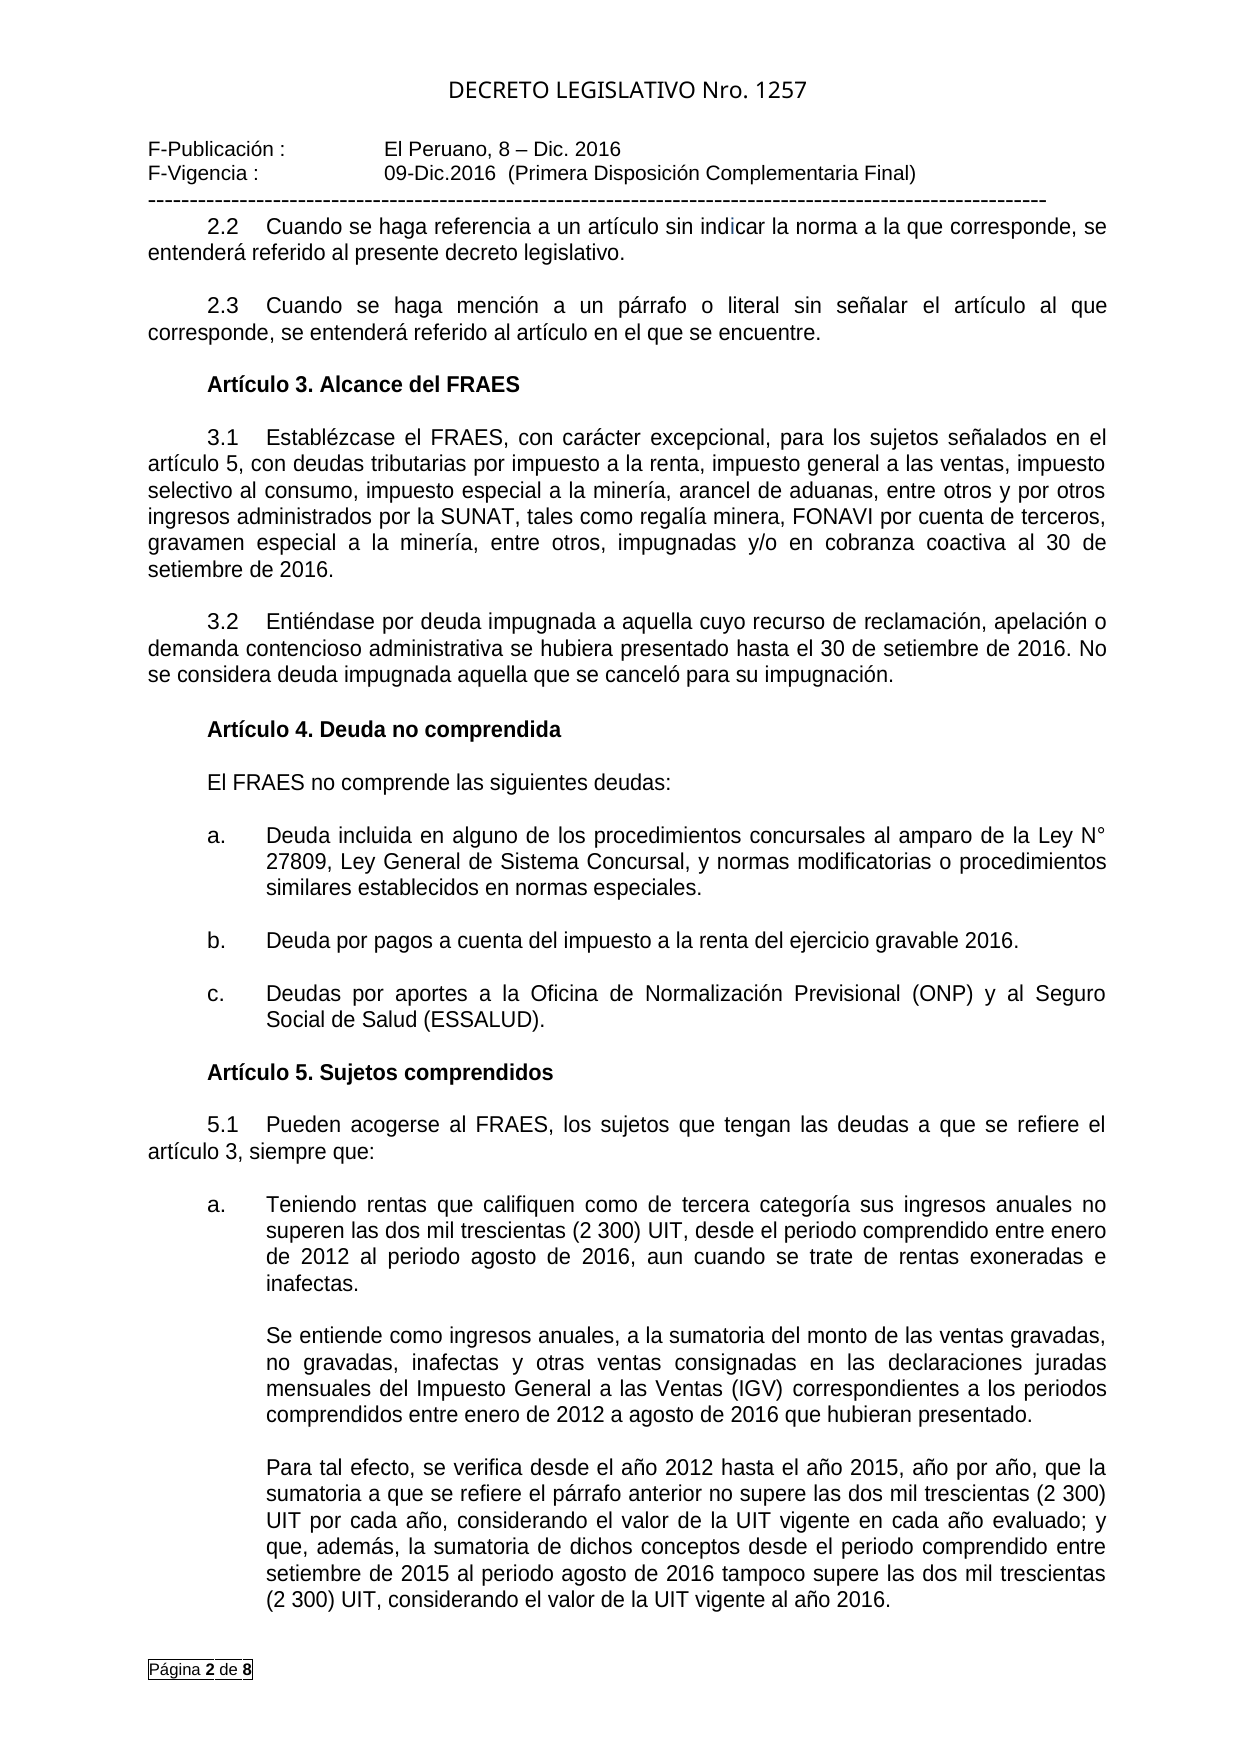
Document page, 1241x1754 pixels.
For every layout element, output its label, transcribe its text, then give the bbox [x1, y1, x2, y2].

list Teniendo rentas que califiquen como de tercera categoría sus ingresos anuales no superen las dos mil trescientas (2 300) UIT, desde el periodo comprendido entre enero de 2012 al periodo agosto de 2016, aun cuando se trate de rentas exoneradas e inafectas. [207, 1191, 1107, 1296]
list Deudas por aportes a la Oficina de Normalización Previsional (ONP) y al Seguro Social de Salud (ESSALUD). [207, 980, 1107, 1032]
text Para tal efecto, se verifica desde el año 2012 hasta el año 2015, año por año, que la sumatoria a que se refiere el párrafo anterior no supere las dos mil trescientas (2 300) UIT por cada año, considerando el valor de la UIT vigente en cada año evaluado; y que, además, la sumatoria de dichos conceptos desde el periodo comprendido entre setiembre de 2015 al periodo agosto de 2016 tampoco supere las dos mil trescientas (2 300) UIT, considerando el valor de la UIT vigente al año 2016. [266, 1454, 1107, 1612]
list Deuda por pagos a cuenta del impuesto a la renta del ejercicio gravable 2016. [207, 927, 1107, 953]
text Artículo 4. Deuda no comprendida [148, 716, 1107, 742]
list Cuando se haga mención a un párrafo o literal sin señalar el artículo al que corresponde, se entenderá referido al artículo en el que se encuentre. [148, 292, 1107, 345]
text El FRAES no comprende las siguientes deudas: [148, 769, 1107, 795]
text Se entiende como ingresos anuales, a la sumatoria del monto de las ventas gravadas, no gravadas, inafectas y otras ventas consignadas en las declaraciones juradas mensuales del Impuesto General a las Ventas (IGV) correspondientes a los periodos comprendidos entre enero de 2012 a agosto de 2016 que hubieran presentado. [266, 1322, 1107, 1428]
list Entiéndase por deuda impugnada a aquella cuyo recurso de reclamación, apelación o demanda contencioso administrativa se hubiera presentado hasta el 30 de setiembre de 2016. No se considera deuda impugnada aquella que se canceló para su impugnación. [148, 608, 1107, 687]
list Pueden acogerse al FRAES, los sujetos que tengan las deudas a que se refiere el artículo 3, siempre que: [148, 1111, 1107, 1164]
list Establézcase el FRAES, con carácter excepcional, para los sujetos señalados en el artículo 5, con deudas tributarias por impuesto a la renta, impuesto general a las ventas, impuesto selectivo al consumo, impuesto especial a la minería, arancel de aduanas, entre otros y por otros ingresos administrados por la SUNAT, tales como regalía minera, FONAVI por cuenta de terceros, gravamen especial a la minería, entre otros, impugnadas y/o en cobranza coactiva al 30 de setiembre de 2016. [148, 424, 1107, 582]
list Cuando se haga referencia a un artículo sin indicar la norma a la que corresponde, se entenderá referido al presente decreto legislativo. [148, 213, 1107, 266]
list Deuda incluida en alguno de los procedimientos concursales al amparo de la Ley N° 27809, Ley General de Sistema Concursal, y normas modificatorias o procedimientos similares establecidos en normas especiales. [207, 822, 1107, 901]
text Artículo 5. Sujetos comprendidos [148, 1059, 1107, 1085]
text Artículo 3. Alcance del FRAES [207, 371, 1107, 397]
